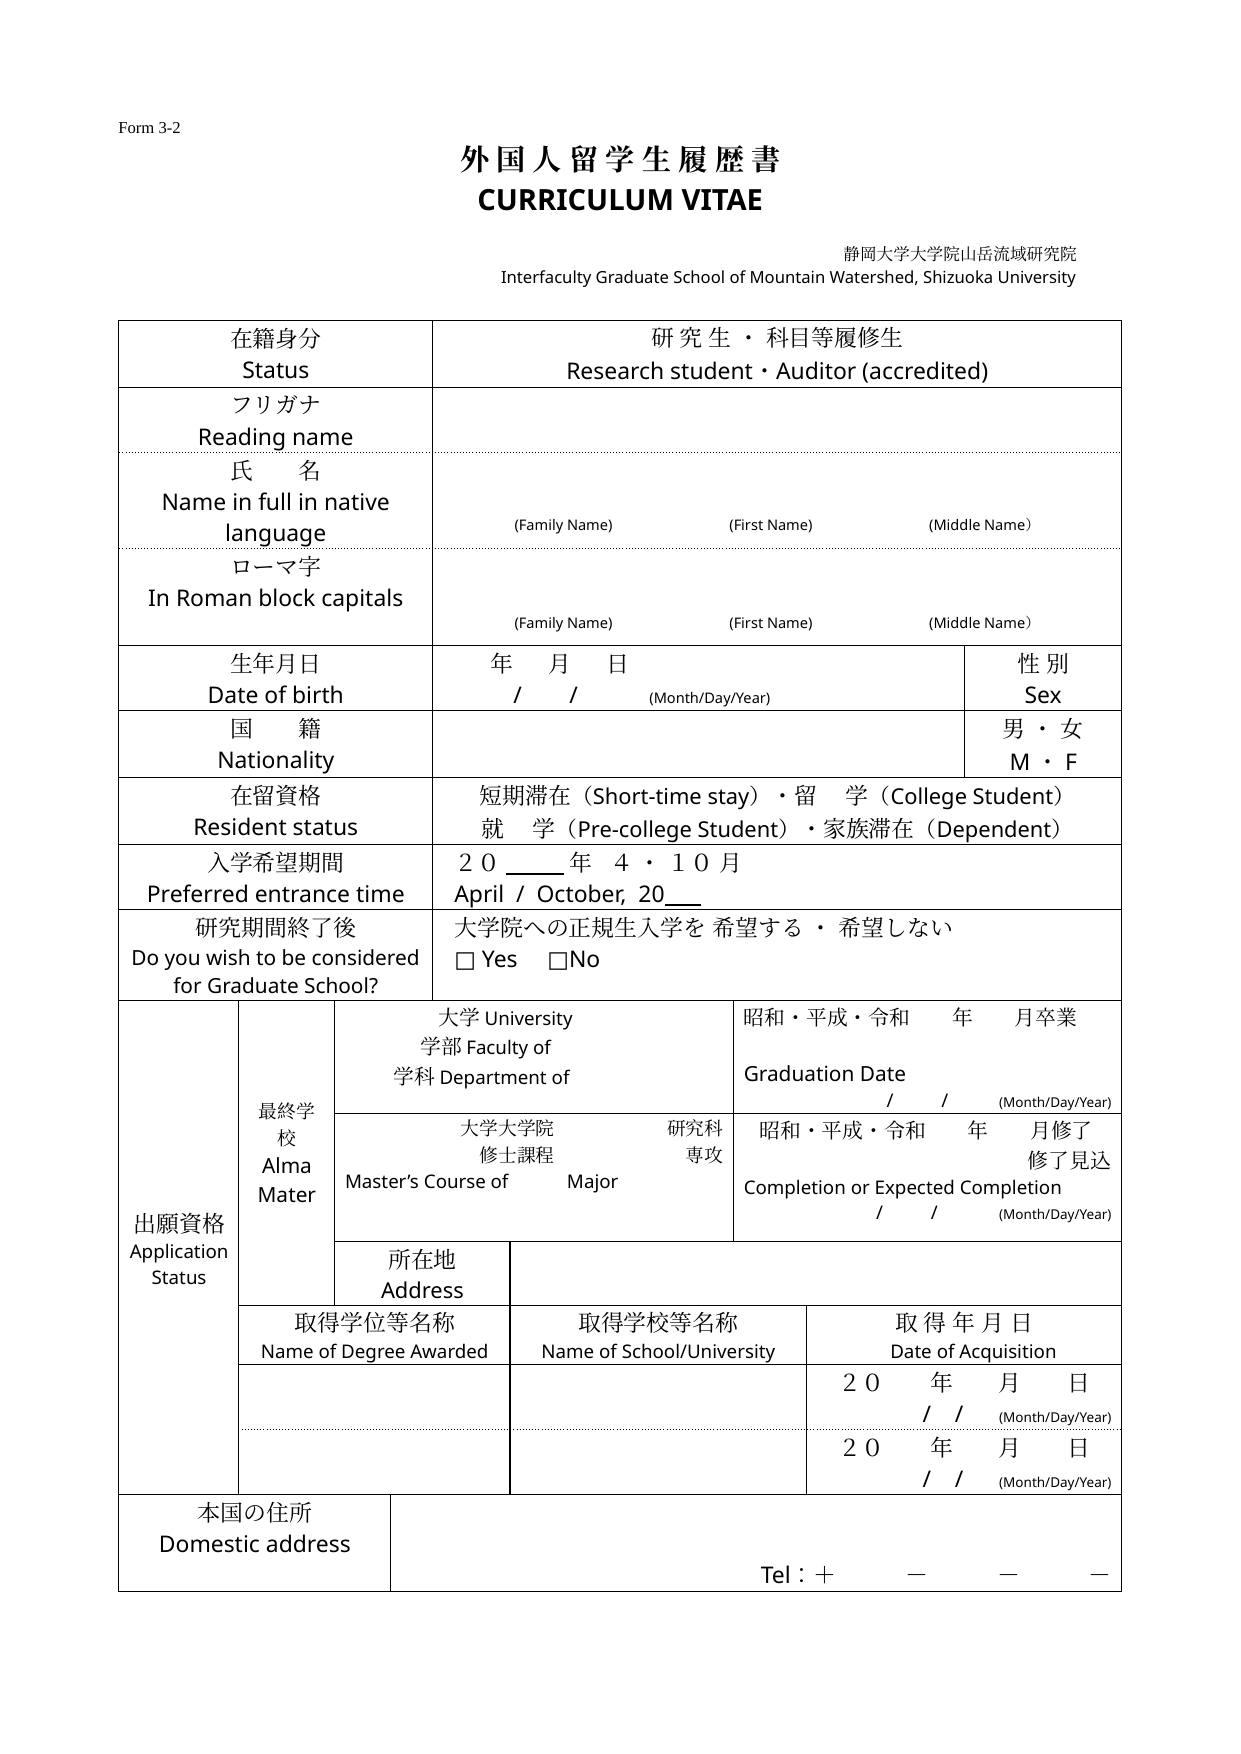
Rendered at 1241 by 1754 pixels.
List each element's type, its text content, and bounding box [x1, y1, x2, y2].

table_cell 在留資格 Resident status [119, 778, 432, 844]
text 外 国 人 留 学 生 履 歴 書 [118, 137, 1122, 179]
table_cell 所在地 Address [335, 1242, 509, 1304]
table_cell 出願資格 Application Status [119, 1001, 238, 1494]
table_cell 取得学校等名称 Name of School/University [511, 1306, 806, 1364]
table_cell 性 別 Sex [965, 646, 1121, 710]
text Form 3-2 [118, 118, 1122, 137]
table_header 研 究 生 ・ 科目等履修生 Research student・Auditor (accredited) [433, 321, 1121, 387]
table_cell 研究期間終了後 Do you wish to be considered for ? [119, 910, 432, 1000]
table_cell Tel：＋ － － － [391, 1495, 1121, 1591]
table_cell 生年月日 Date of birth [119, 646, 432, 710]
table_cell 氏 名 Name in full in native language [119, 452, 432, 548]
table_cell 昭和・平成・令和 年 月卒業 Graduation Date / / (Month/Day/Year) [734, 1001, 1121, 1113]
table_cell 最終学校 Alma Mater [239, 1001, 334, 1304]
table_cell ２０ 年 月 日 / / (Month/Day/Year) [807, 1429, 1121, 1494]
text 静岡大学大学院山岳流域研究院 [118, 242, 1076, 266]
table_cell [511, 1242, 1121, 1304]
table_cell 取 得 年 月 日 Date of Acquisition [807, 1306, 1121, 1364]
table_cell 国 籍 Nationality [119, 711, 432, 777]
table_cell [511, 1365, 806, 1429]
table_cell 入学希望期間 Preferred entrance time [119, 845, 432, 909]
table_header 在籍身分 Status [119, 321, 432, 387]
table_cell (Family Name) (First Name) (Middle Name） [433, 452, 1121, 548]
table_cell ２０ 年 月 日 / / (Month/Day/Year) [807, 1365, 1121, 1429]
table_cell ローマ字 In Roman block capitals [119, 548, 432, 645]
text CURRICULUM VITAE [118, 179, 1122, 219]
table_cell 大学大学院 研究科 修士課程 専攻 Master’s Course of Major [335, 1114, 733, 1241]
table_cell [433, 388, 1121, 452]
table_cell 大学University 学部Faculty of 学科Department of [335, 1001, 733, 1113]
text Interfaculty Graduate School of Mountain Watershed, Shizuoka University [118, 266, 1076, 288]
table_cell [239, 1429, 509, 1494]
table_cell [239, 1365, 509, 1429]
table_cell 本国の住所 Domestic address [119, 1495, 390, 1591]
table_cell 短期滞在（Short-time stay）・留 学（College Student） 就 学（Pre-college Student）・家族滞在（Dependent） [433, 778, 1121, 844]
table_cell 男 ・ 女 M ・ F [965, 711, 1121, 777]
table_cell 取得学位等名称 Name of Degree Awarded [239, 1306, 509, 1364]
table_cell フリガナ name [119, 388, 432, 452]
table_cell (Family Name) (First Name) (Middle Name） [433, 548, 1121, 645]
table_cell 昭和・平成・令和 年 月修了 修了見込 Completion or Expected Completion / / (Month/Day/Year) [734, 1114, 1121, 1241]
table_cell ２０ 年 ４ ・ １０ 月 April / October, 20 [433, 845, 1121, 909]
table_cell 大学院への正規生入学を 希望する ・ 希望しない □ Yes □No [433, 910, 1121, 1000]
table_cell [433, 711, 964, 777]
table_cell 年 月 日 / / (Month/Day/Year) [433, 646, 964, 710]
table_cell [511, 1429, 806, 1494]
